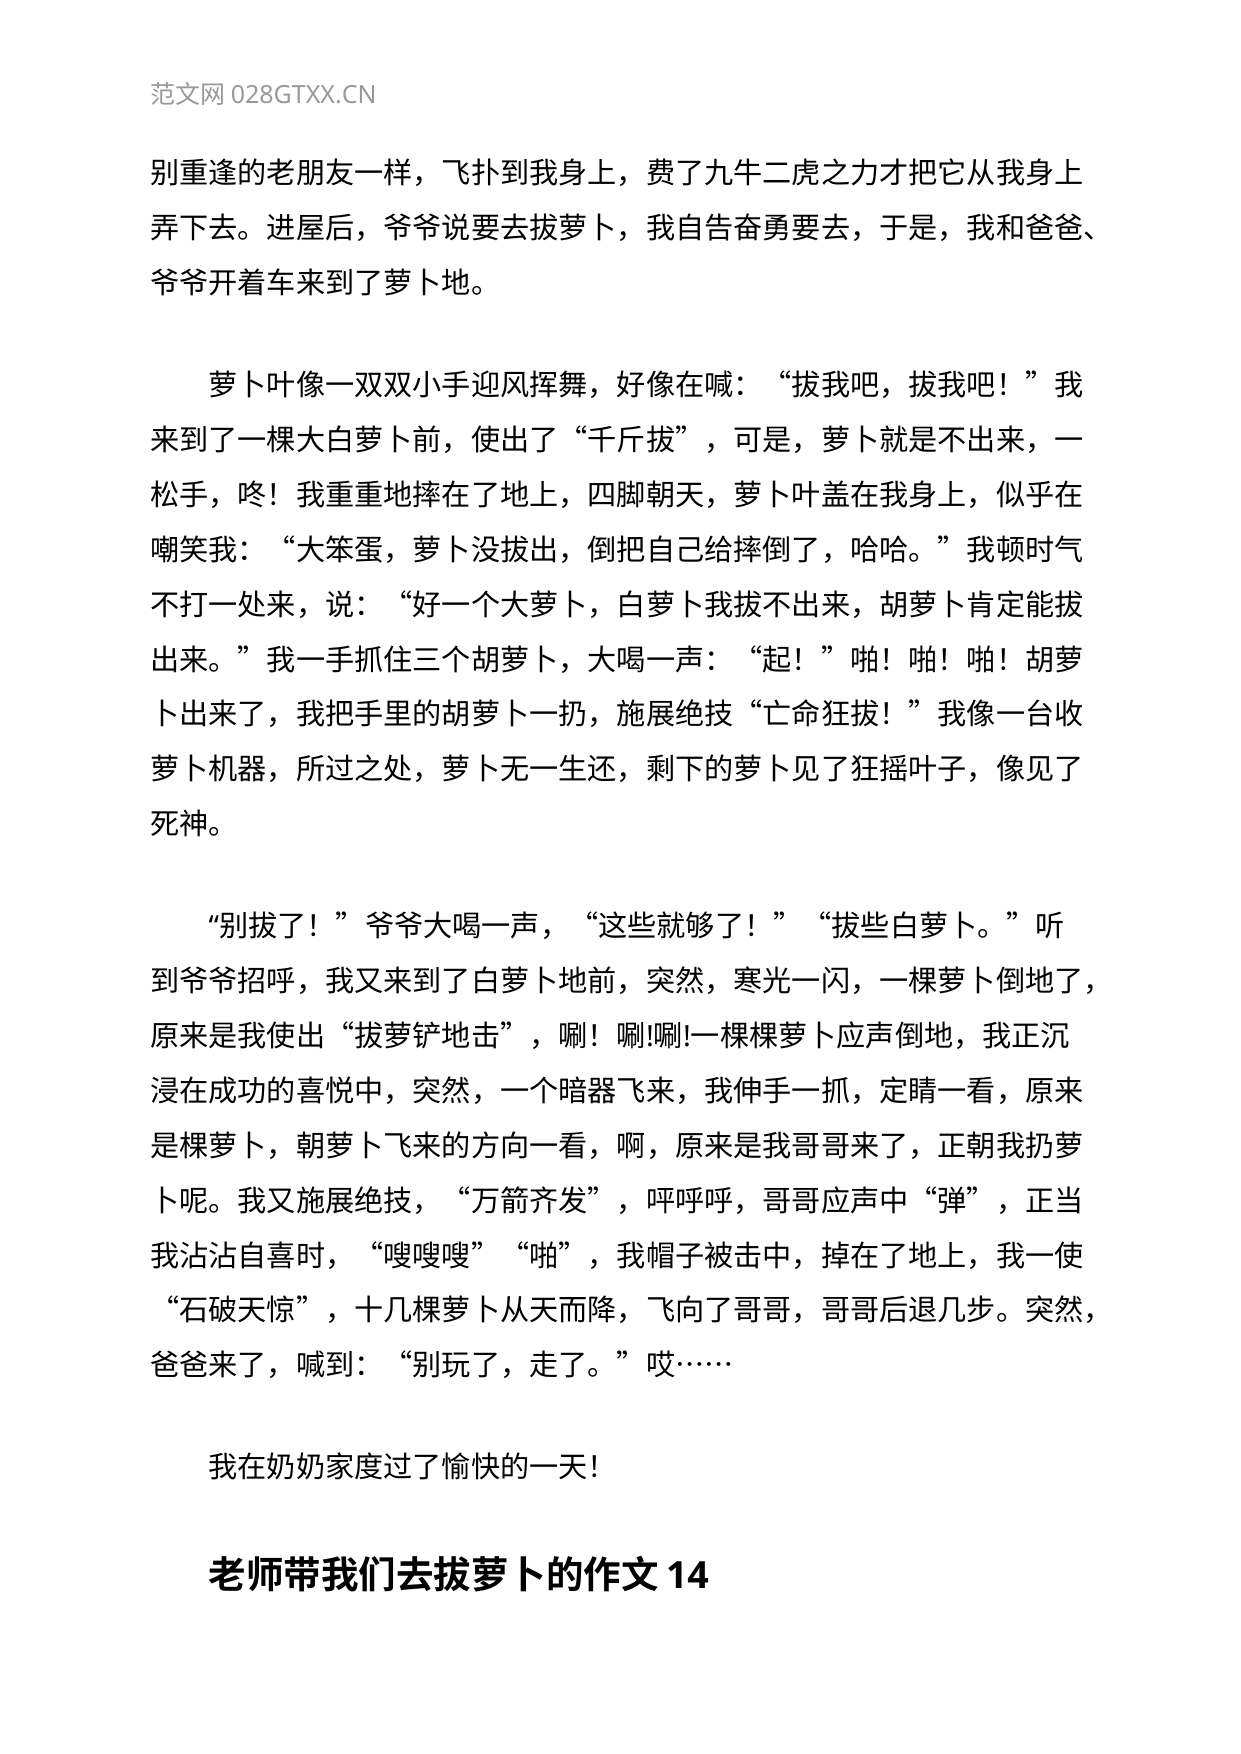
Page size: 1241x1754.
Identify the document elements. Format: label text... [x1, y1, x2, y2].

text 萝卜叶像一双双小手迎风挥舞，好像在喊：“拔我吧，拔我吧！”我来到了一棵大白萝卜前，使出了“千斤拔”，可是，萝卜就是不出来，一松手，咚！我重重地摔在了地上，四脚朝天，萝卜叶盖在我身上，似乎在嘲笑我：“大笨蛋，萝卜没拔出，倒把自己给摔倒了，哈哈。”我顿时气不打一处来，说：“好一个大萝卜，白萝卜我拔不出来，胡萝卜肯定能拔出来。”我一手抓住三个胡萝卜，大喝一声：“起！”啪！啪！啪！胡萝卜出来了，我把手里的胡萝卜一扔，施展绝技“亡命狂拔！”我像一台收萝卜机器，所过之处，萝卜无一生还，剩下的萝卜见了狂摇叶子，像见了死神。 [150, 362, 1090, 843]
text “别拔了！”爷爷大喝一声，“这些就够了！”“拔些白萝卜。”听到爷爷招呼，我又来到了白萝卜地前，突然，寒光一闪，一棵萝卜倒地了，原来是我使出“拔萝铲地击”，唰！唰!唰!一棵棵萝卜应声倒地，我正沉浸在成功的喜悦中，突然，一个暗器飞来，我伸手一抓，定睛一看，原来是棵萝卜，朝萝卜飞来的方向一看，啊，原来是我哥哥来了，正朝我扔萝卜呢。我又施展绝技，“万箭齐发”，呯呼呼，哥哥应声中“弹”，正当我沾沾自喜时，“嗖嗖嗖”“啪”，我帽子被击中，掉在了地上，我一使“石破天惊”，十几棵萝卜从天而降，飞向了哥哥，哥哥后退几步。突然，爸爸来了，喊到：“别玩了，走了。”哎…… [150, 902, 1090, 1384]
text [150, 150, 1090, 302]
text 我在奶奶家度过了愉快的一天！ [150, 1444, 1090, 1486]
text 老师带我们去拔萝卜的作文14 [150, 1545, 1090, 1600]
